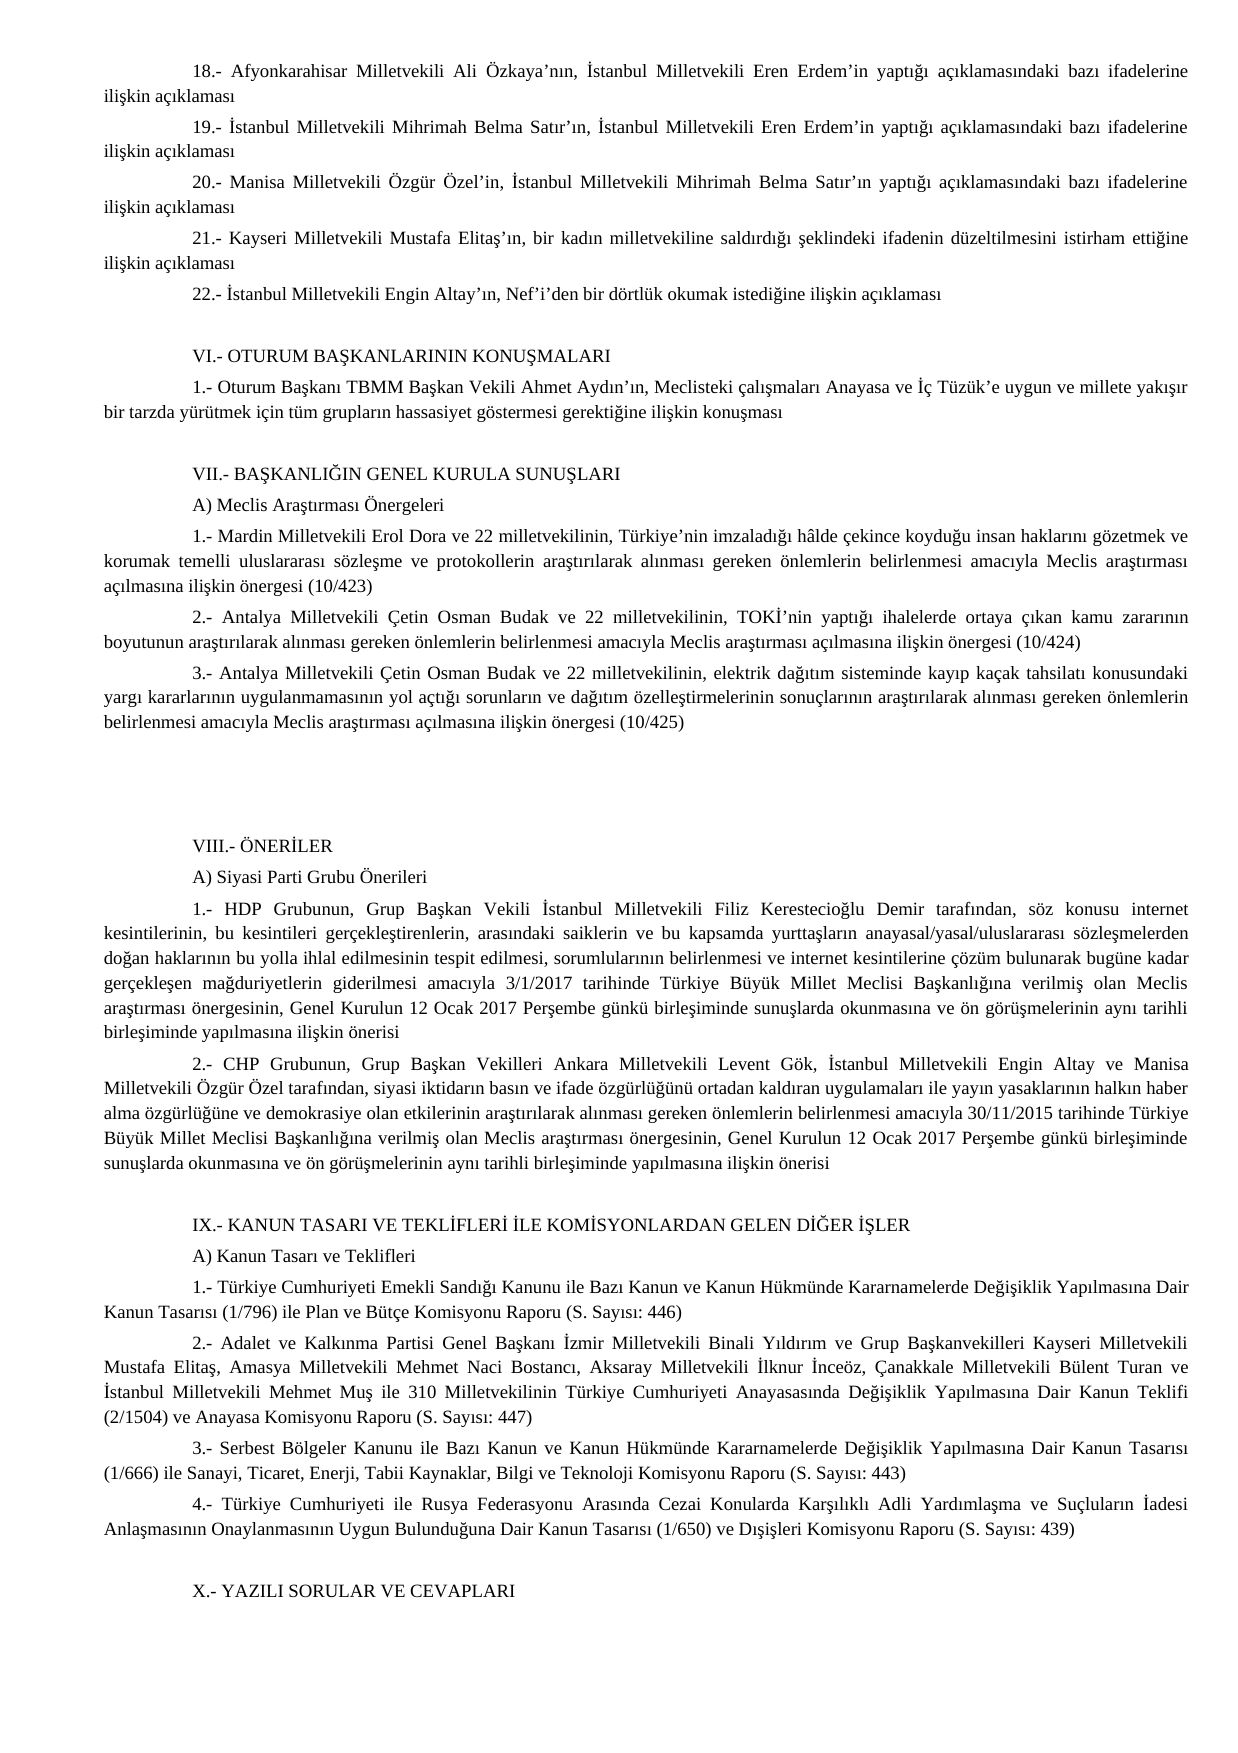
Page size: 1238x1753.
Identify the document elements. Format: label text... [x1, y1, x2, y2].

text 1.- Oturum Başkanı TBMM Başkan Vekili Ahmet Aydın’ın, Meclisteki çalışmaları Anayasa ve İç Tüzük’e uygun ve millete yakışır bir tarzda yürütmek için tüm grupların hassasiyet göstermesi gerektiğine ilişkin konuşması [103, 376, 1190, 422]
text 21.- Kayseri Milletvekili Mustafa Elitaş’ın, bir kadın milletvekiline saldırdığı şeklindeki ifadenin düzeltilmesini istirham ettiğine ilişkin açıklaması [103, 227, 1190, 273]
text 20.- Manisa Milletvekili Özgür Özel’in, İstanbul Milletvekili Mihrimah Belma Satır’ın yaptığı açıklamasındaki bazı ifadelerine ilişkin açıklaması [103, 171, 1190, 218]
text 1.- Türkiye Cumhuriyeti Emekli Sandığı Kanunu ile Bazı Kanun ve Kanun Hükmünde Kararnamelerde Değişiklik Yapılmasına Dair Kanun Tasarısı (1/796) ile Plan ve Bütçe Komisyonu Raporu (S. Sayısı: 446) [103, 1276, 1190, 1322]
text 2.- CHP Grubunun, Grup Başkan Vekilleri Ankara Milletvekili Levent Gök, İstanbul Milletvekili Engin Altay ve Manisa Milletvekili Özgür Özel tarafından, siyasi iktidarın basın ve ifade özgürlüğünü ortadan kaldıran uygulamaları ile yayın yasaklarının halkın haber alma özgürlüğüne ve demokrasiye olan etkilerinin araştırılarak alınması gereken önlemlerin belirlenmesi amacıyla 30/11/2015 tarihinde Türkiye Büyük Millet Meclisi Başkanlığına verilmiş olan Meclis araştırması önergesinin, Genel Kurulun 12 Ocak 2017 Perşembe günkü birleşiminde sunuşlarda okunmasına ve ön görüşmelerinin aynı tarihli birleşiminde yapılmasına ilişkin önerisi [103, 1052, 1190, 1173]
text 2.- Adalet ve Kalkınma Partisi Genel Başkanı İzmir Milletvekili Binali Yıldırım ve Grup Başkanvekilleri Kayseri Milletvekili Mustafa Elitaş, Amasya Milletvekili Mehmet Naci Bostancı, Aksaray Milletvekili İlknur İnceöz, Çanakkale Milletvekili Bülent Turan ve İstanbul Milletvekili Mehmet Muş ile 310 Milletvekilinin Türkiye Cumhuriyeti Anayasasında Değişiklik Yapılmasına Dair Kanun Teklifi (2/1504) ve Anayasa Komisyonu Raporu (S. Sayısı: 447) [103, 1332, 1190, 1427]
text 22.- İstanbul Milletvekili Engin Altay’ın, Nef’i’den bir dörtlük okumak istediğine ilişkin açıklaması [103, 283, 1190, 304]
text A) Kanun Tasarı ve Teklifleri [103, 1245, 1190, 1266]
text VI.- OTURUM BAŞKANLARININ KONUŞMALARI [103, 345, 1190, 367]
text IX.- KANUN TASARI VE TEKLİFLERİ İLE KOMİSYONLARDAN GELEN DİĞER İŞLER [103, 1214, 1190, 1235]
text 1.- HDP Grubunun, Grup Başkan Vekili İstanbul Milletvekili Filiz Kerestecioğlu Demir tarafından, söz konusu internet kesintilerinin, bu kesintileri gerçekleştirenlerin, arasındaki saiklerin ve bu kapsamda yurttaşların anayasal/yasal/uluslararası sözleşmelerden doğan haklarının bu yolla ihlal edilmesinin tespit edilmesi, sorumlularının belirlenmesi ve internet kesintilerine çözüm bulunarak bugüne kadar gerçekleşen mağduriyetlerin giderilmesi amacıyla 3/1/2017 tarihinde Türkiye Büyük Millet Meclisi Başkanlığına verilmiş olan Meclis araştırması önergesinin, Genel Kurulun 12 Ocak 2017 Perşembe günkü birleşiminde sunuşlarda okunmasına ve ön görüşmelerinin aynı tarihli birleşiminde yapılmasına ilişkin önerisi [103, 897, 1190, 1043]
text X.- YAZILI SORULAR VE CEVAPLARI [103, 1580, 1190, 1601]
text VII.- BAŞKANLIĞIN GENEL KURULA SUNUŞLARI [103, 463, 1190, 484]
text 4.- Türkiye Cumhuriyeti ile Rusya Federasyonu Arasında Cezai Konularda Karşılıklı Adli Yardımlaşma ve Suçluların İadesi Anlaşmasının Onaylanmasının Uygun Bulunduğuna Dair Kanun Tasarısı (1/650) ve Dışişleri Komisyonu Raporu (S. Sayısı: 439) [103, 1493, 1190, 1539]
text 3.- Serbest Bölgeler Kanunu ile Bazı Kanun ve Kanun Hükmünde Kararnamelerde Değişiklik Yapılmasına Dair Kanun Tasarısı (1/666) ile Sanayi, Ticaret, Enerji, Tabii Kaynaklar, Bilgi ve Teknoloji Komisyonu Raporu (S. Sayısı: 443) [103, 1437, 1190, 1483]
text A) Meclis Araştırması Önergeleri [103, 494, 1190, 516]
text 1.- Mardin Milletvekili Erol Dora ve 22 milletvekilinin, Türkiye’nin imzaladığı hâlde çekince koyduğu insan haklarını gözetmek ve korumak temelli uluslararası sözleşme ve protokollerin araştırılarak alınması gereken önlemlerin belirlenmesi amacıyla Meclis araştırması açılmasına ilişkin önergesi (10/423) [103, 525, 1190, 596]
text 19.- İstanbul Milletvekili Mihrimah Belma Satır’ın, İstanbul Milletvekili Eren Erdem’in yaptığı açıklamasındaki bazı ifadelerine ilişkin açıklaması [103, 116, 1190, 162]
text 2.- Antalya Milletvekili Çetin Osman Budak ve 22 milletvekilinin, TOKİ’nin yaptığı ihalelerde ortaya çıkan kamu zararının boyutunun araştırılarak alınması gereken önlemlerin belirlenmesi amacıyla Meclis araştırması açılmasına ilişkin önergesi (10/424) [103, 606, 1190, 652]
text 18.- Afyonkarahisar Milletvekili Ali Özkaya’nın, İstanbul Milletvekili Eren Erdem’in yaptığı açıklamasındaki bazı ifadelerine ilişkin açıklaması [103, 60, 1190, 106]
text VIII.- ÖNERİLER [103, 835, 1190, 857]
text A) Siyasi Parti Grubu Önerileri [103, 866, 1190, 888]
text 3.- Antalya Milletvekili Çetin Osman Budak ve 22 milletvekilinin, elektrik dağıtım sisteminde kayıp kaçak tahsilatı konusundaki yargı kararlarının uygulanmamasının yol açtığı sorunların ve dağıtım özelleştirmelerinin sonuçlarının araştırılarak alınması gereken önlemlerin belirlenmesi amacıyla Meclis araştırması açılmasına ilişkin önergesi (10/425) [103, 662, 1190, 733]
